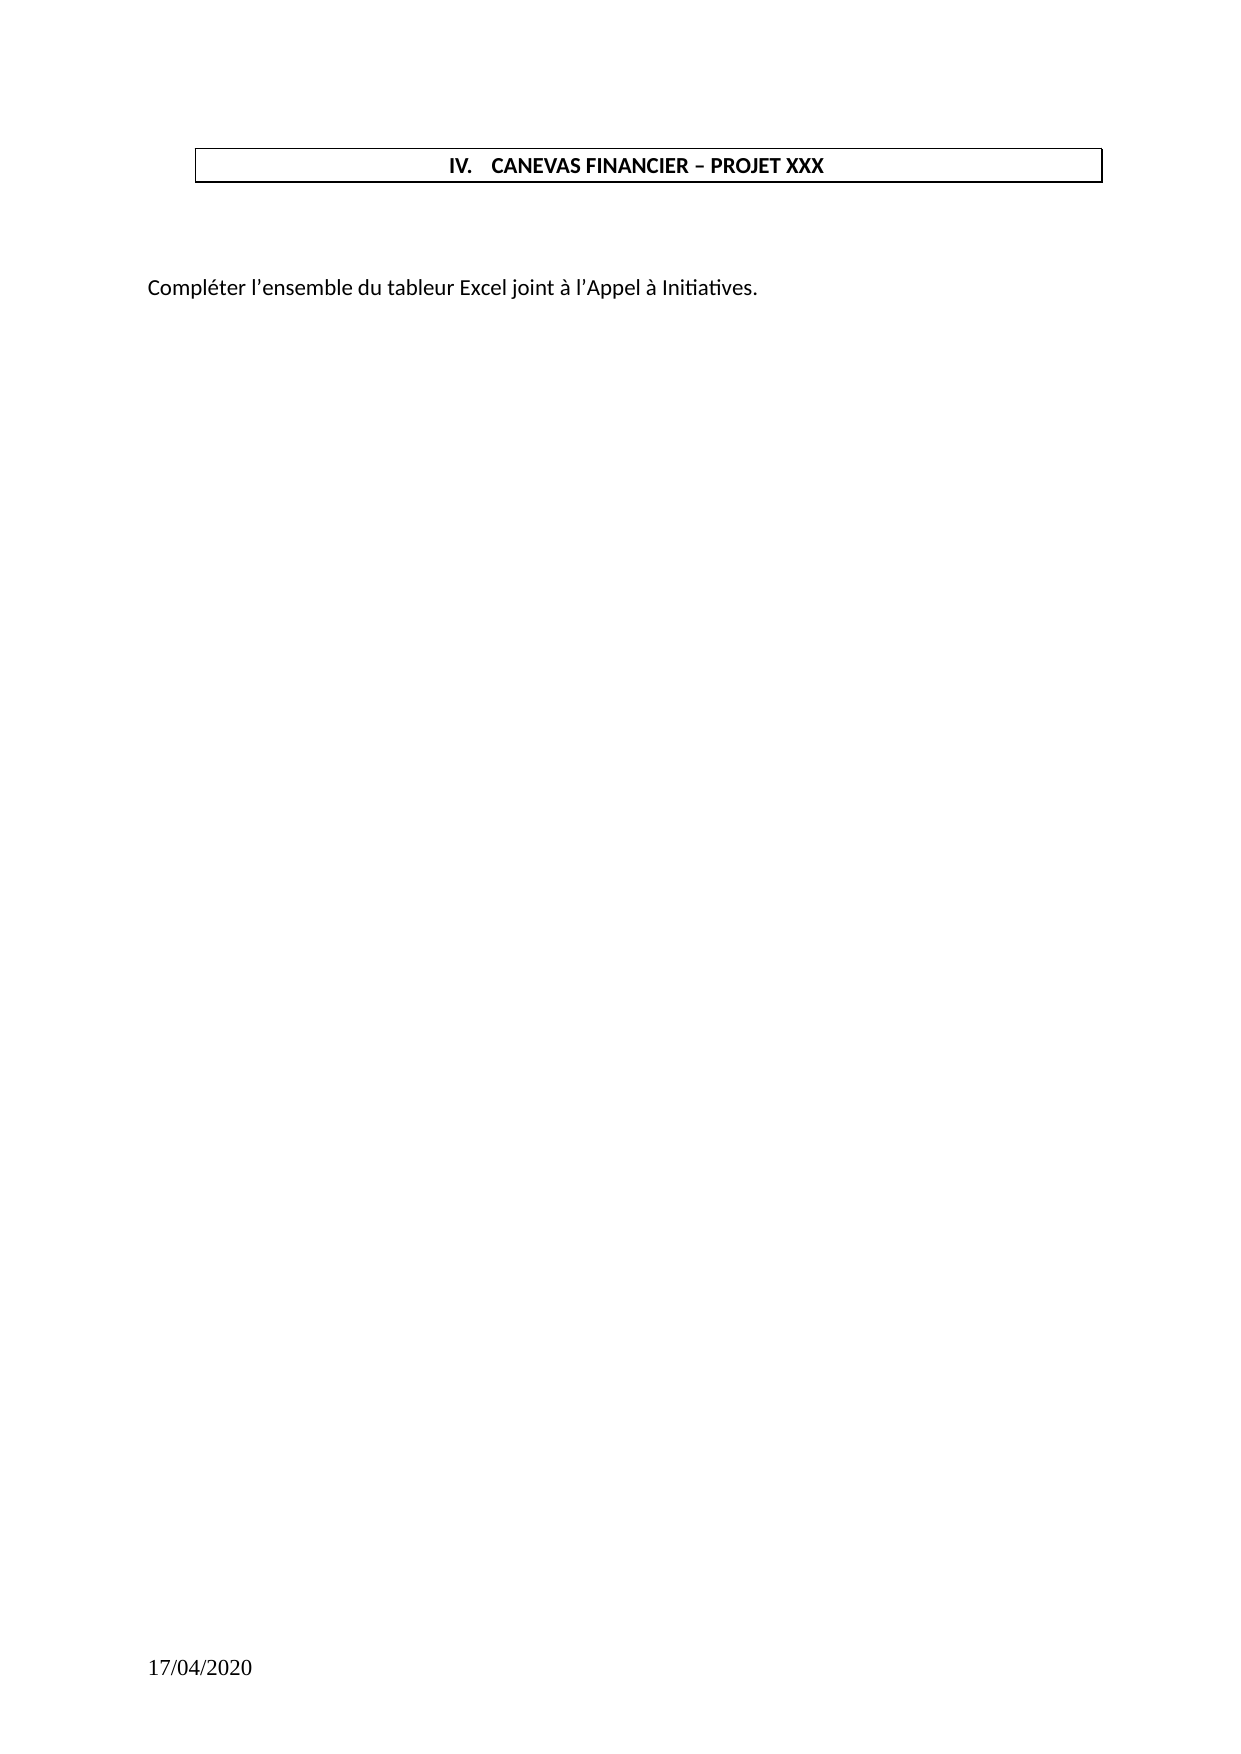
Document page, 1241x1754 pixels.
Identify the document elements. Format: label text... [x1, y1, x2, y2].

title CANEVAS FINANCIER – PROJET XXX [196, 149, 1101, 181]
text Compléter l’ensemble du tableur Excel joint à l’Appel à Initiatives. [148, 273, 1093, 301]
